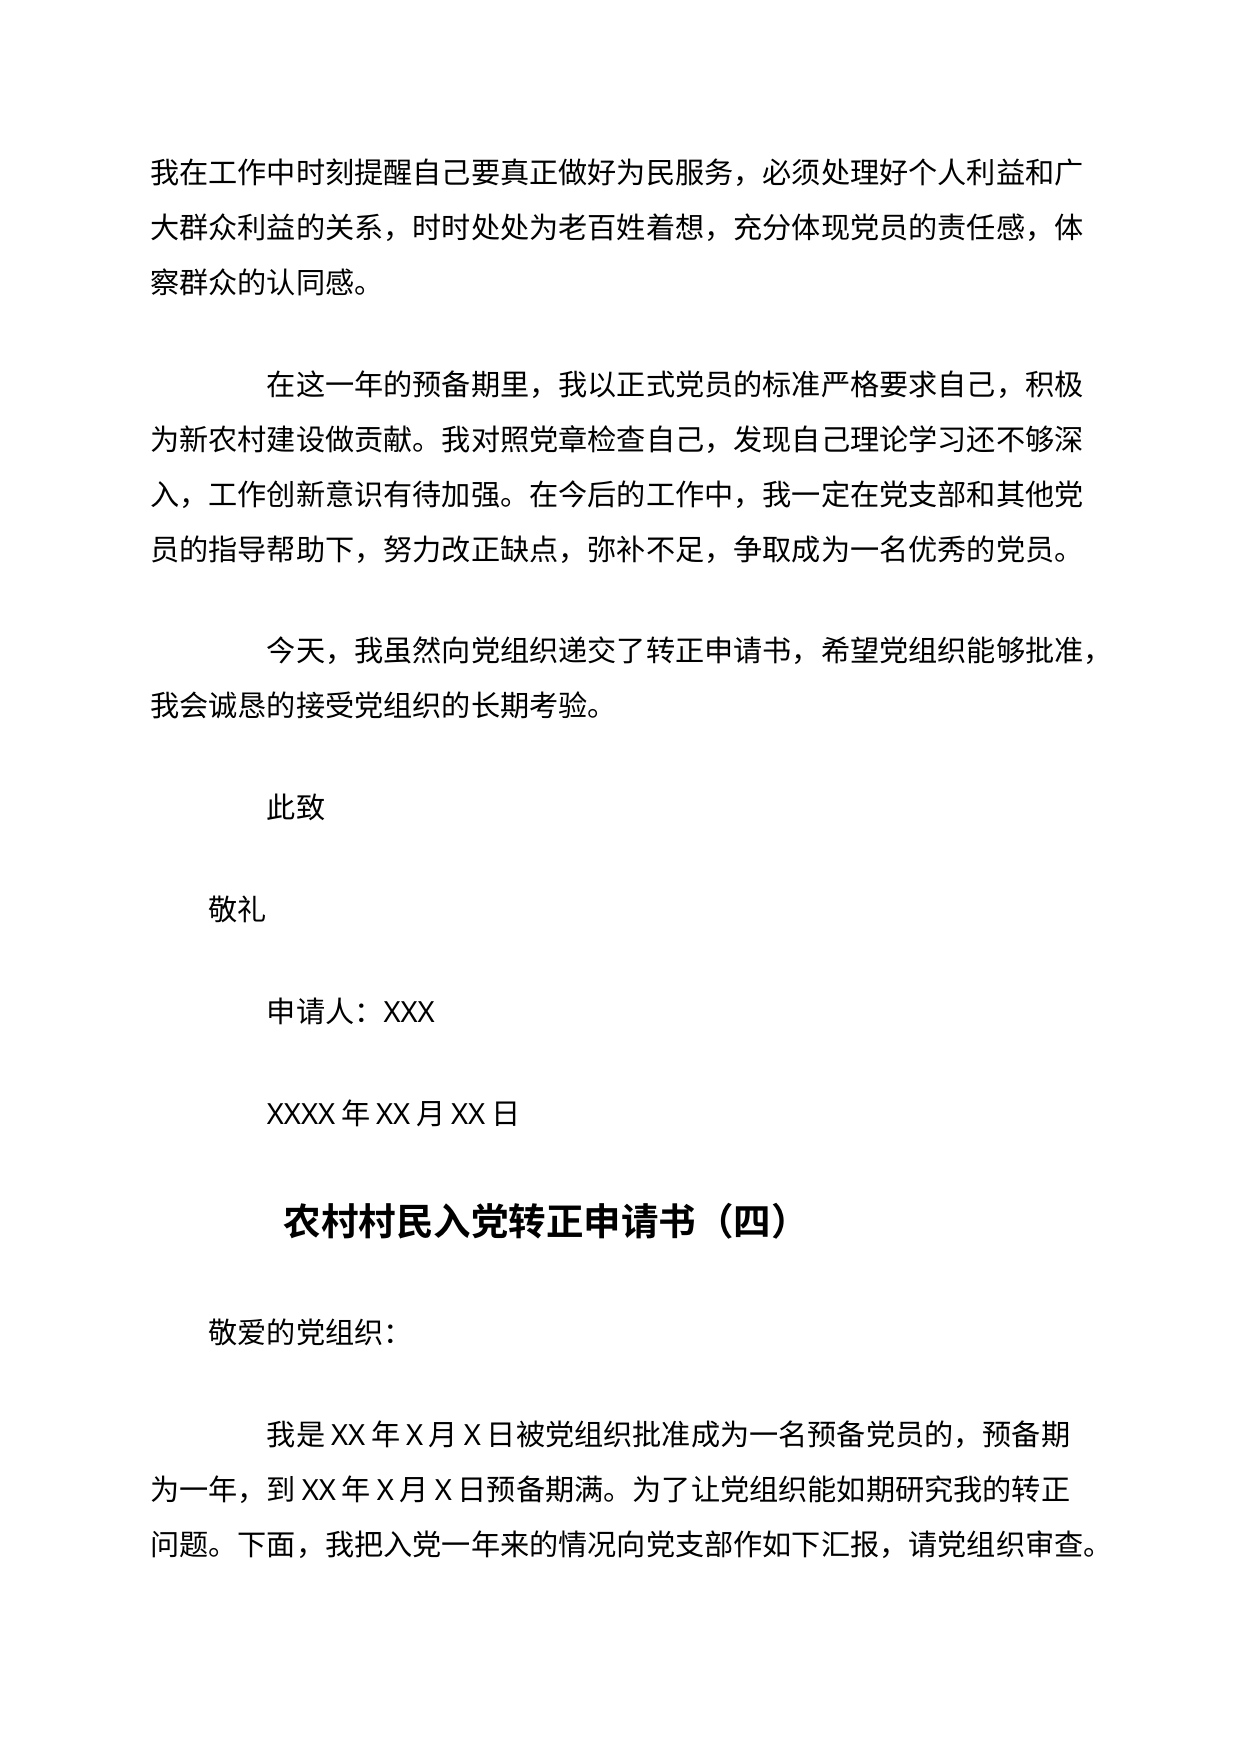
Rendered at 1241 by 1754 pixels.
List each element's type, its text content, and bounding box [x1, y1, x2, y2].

text 此致 [150, 785, 1090, 827]
text 今天，我虽然向党组织递交了转正申请书，希望党组织能够批准，我会诚恳的接受党组织的长期考验。 [150, 628, 1090, 725]
text XXXX年XX月XX日 [150, 1090, 1090, 1133]
text 农村村民入党转正申请书（四） [150, 1192, 1090, 1246]
text 在这一年的预备期里，我以正式党员的标准严格要求自己，积极为新农村建设做贡献。我对照党章检查自己，发现自己理论学习还不够深入，工作创新意识有待加强。在今后的工作中，我一定在党支部和其他党员的指导帮助下，努力改正缺点，弥补不足，争取成为一名优秀的党员。 [150, 362, 1090, 568]
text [150, 150, 1090, 302]
text 敬礼 [150, 886, 1090, 929]
text 申请人：XXX [150, 988, 1090, 1031]
text 我是XX年X月X日被党组织批准成为一名预备党员的，预备期为一年，到XX年X月X日预备期满。为了让党组织能如期研究我的转正问题。下面，我把入党一年来的情况向党支部作如下汇报，请党组织审查。 [150, 1411, 1090, 1564]
text 敬爱的党组织： [150, 1309, 1090, 1352]
